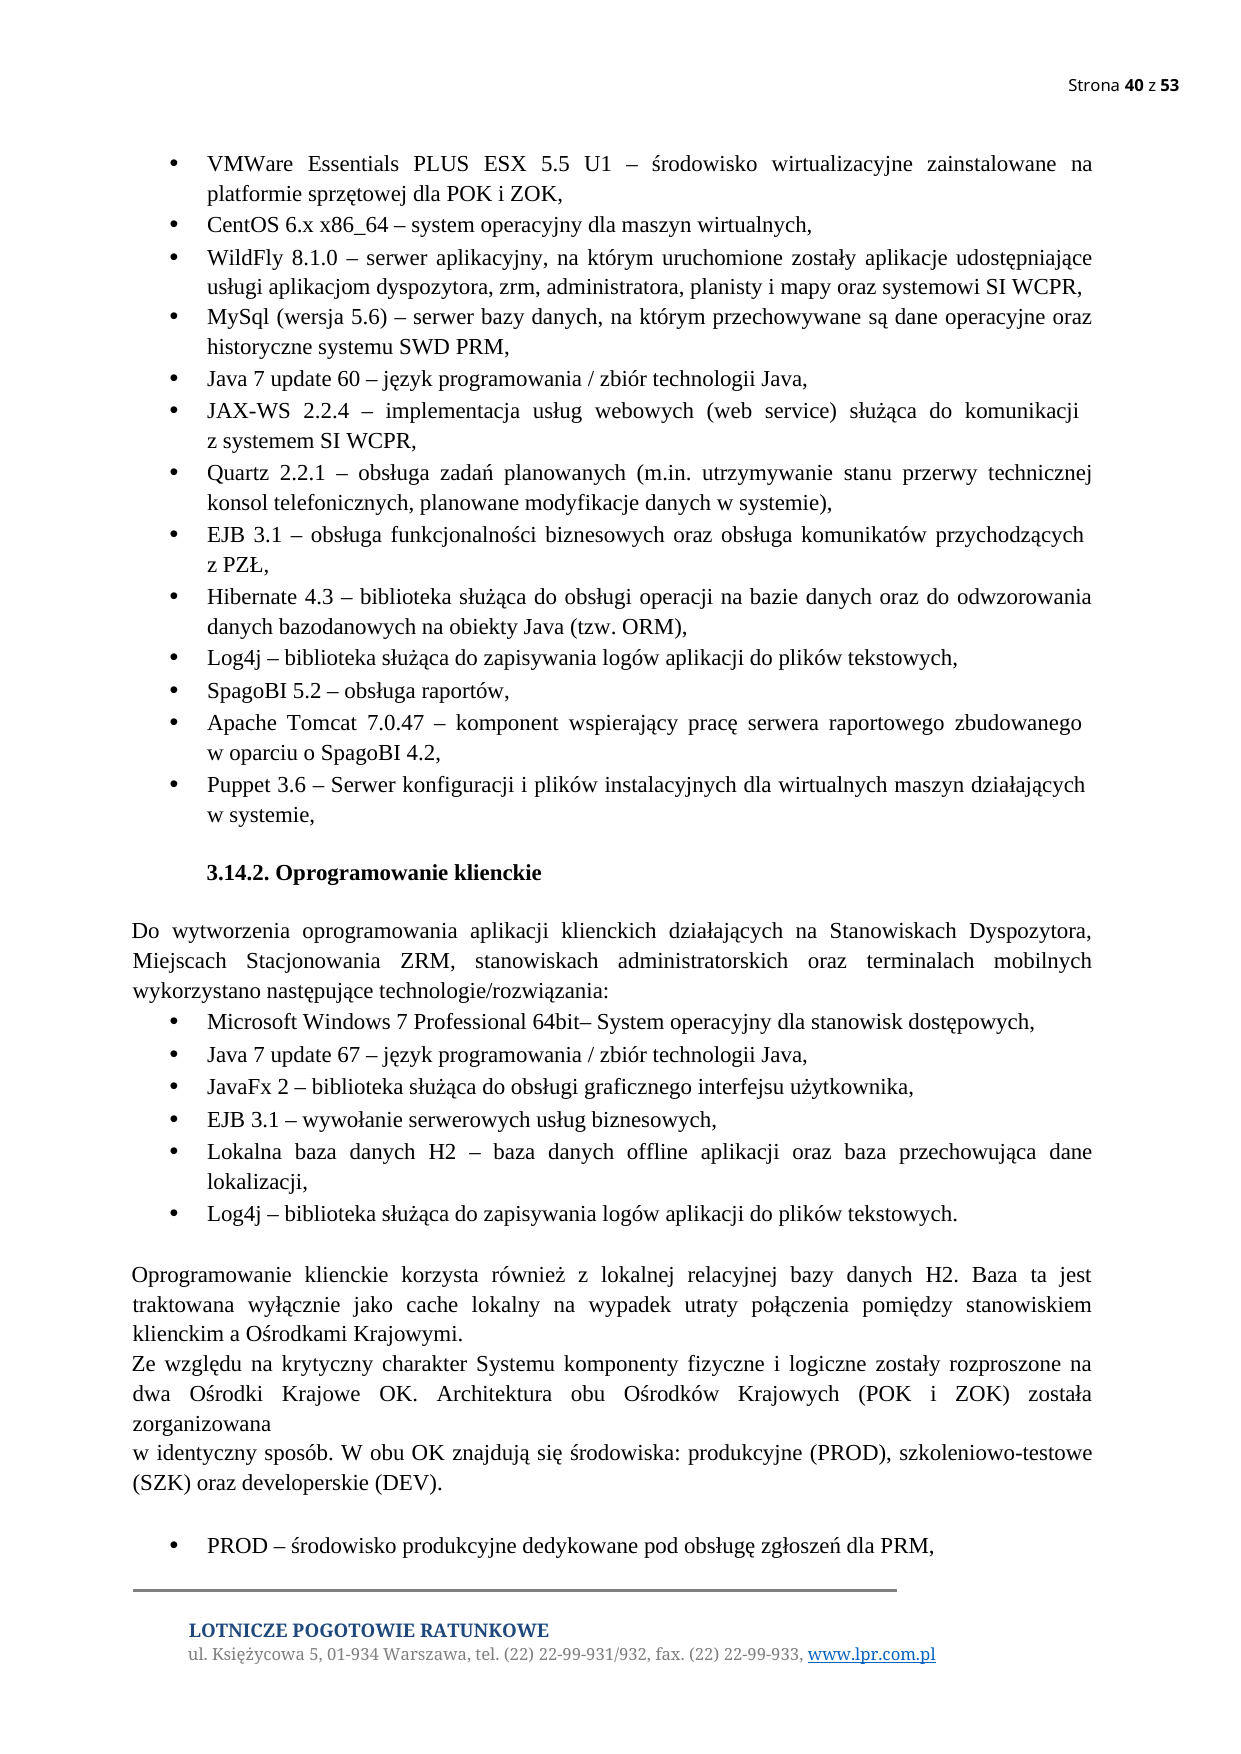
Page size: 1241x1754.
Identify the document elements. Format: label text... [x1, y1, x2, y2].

list Quartz 2.2.1 – obsługa zadań planowanych (m.in. utrzymywanie stanu przerwy technicznej konsol telefonicznych, planowane modyfikacje danych w systemie), [169, 457, 1093, 516]
list VMWare Essentials PLUS ESX 5.5 U1 – środowisko wirtualizacyjne zainstalowane na platformie sprzętowej dla POK i ZOK, [169, 148, 1093, 206]
list Hibernate 4.3 – biblioteka służąca do obsługi operacji na bazie danych oraz do odwzorowania danych bazodanowych na obiekty Java (tzw. ORM), [169, 581, 1093, 639]
list MySql (wersja 5.6) – serwer bazy danych, na którym przechowywane są dane operacyjne oraz historyczne systemu SWD PRM, [169, 301, 1093, 359]
text Ze względu na krytyczny charakter Systemu komponenty fizyczne i logiczne zostały rozproszone na dwa Ośrodki Krajowe OK. Architektura obu Ośrodków Krajowych (POK i ZOK) została zorganizowana w identyczny sposób. W obu OK znajdują się środowiska: produkcyjne (PROD), szkoleniowo-testowe (SZK) oraz developerskie (DEV). [131, 1350, 1093, 1495]
text Do wytworzenia oprogramowania aplikacji klienckich działających na Stanowiskach Dyspozytora, Miejscach Stacjonowania ZRM, stanowiskach administratorskich oraz terminalach mobilnych wykorzystano następujące technologie/rozwiązania: [131, 917, 1093, 1003]
list EJB 3.1 – wywołanie serwerowych usług biznesowych, [169, 1103, 1093, 1132]
list Apache Tomcat 7.0.47 – komponent wspierający pracę serwera raportowego zbudowanego w oparciu o SpagoBI 4.2, [169, 707, 1093, 766]
list Lokalna baza danych H2 – baza danych offline aplikacji oraz baza przechowująca dane lokalizacji, [169, 1136, 1093, 1194]
subtitle 3.14.2. Oprogramowanie klienckie [206, 859, 1132, 886]
list Puppet 3.6 – Serwer konfiguracji i plików instalacyjnych dla wirtualnych maszyn działających w systemie, [169, 769, 1093, 827]
list Java 7 update 60 – język programowania / zbiór technologii Java, [169, 363, 1093, 392]
list JAX-WS 2.2.4 – implementacja usług webowych (web service) służąca do komunikacji z systemem SI WCPR, [169, 395, 1093, 454]
list SpagoBI 5.2 – obsługa raportów, [169, 675, 1093, 703]
list Java 7 update 67 – język programowania / zbiór technologii Java, [169, 1039, 1093, 1067]
list Log4j – biblioteka służąca do zapisywania logów aplikacji do plików tekstowych. [169, 1198, 1093, 1226]
list Log4j – biblioteka służąca do zapisywania logów aplikacji do plików tekstowych, [169, 642, 1093, 671]
list EJB 3.1 – obsługa funkcjonalności biznesowych oraz obsługa komunikatów przychodzących z PZŁ, [169, 519, 1093, 577]
list PROD – środowisko produkcyjne dedykowane pod obsługę zgłoszeń dla PRM, [169, 1530, 1093, 1558]
list JavaFx 2 – biblioteka służąca do obsługi graficznego interfejsu użytkownika, [169, 1071, 1093, 1100]
list WildFly 8.1.0 – serwer aplikacyjny, na którym uruchomione zostały aplikacje udostępniające usługi aplikacjom dyspozytora, zrm, administratora, planisty i mapy oraz systemowi SI WCPR, [169, 242, 1093, 299]
text Oprogramowanie klienckie korzysta również z lokalnej relacyjnej bazy danych H2. Baza ta jest traktowana wyłącznie jako cache lokalny na wypadek utraty połączenia pomiędzy stanowiskiem klienckim a Ośrodkami Krajowymi. [131, 1261, 1093, 1347]
list Microsoft Windows 7 Professional 64bit– System operacyjny dla stanowisk dostępowych, [169, 1006, 1093, 1035]
list CentOS 6.x x86_64 – system operacyjny dla maszyn wirtualnych, [169, 209, 1093, 238]
